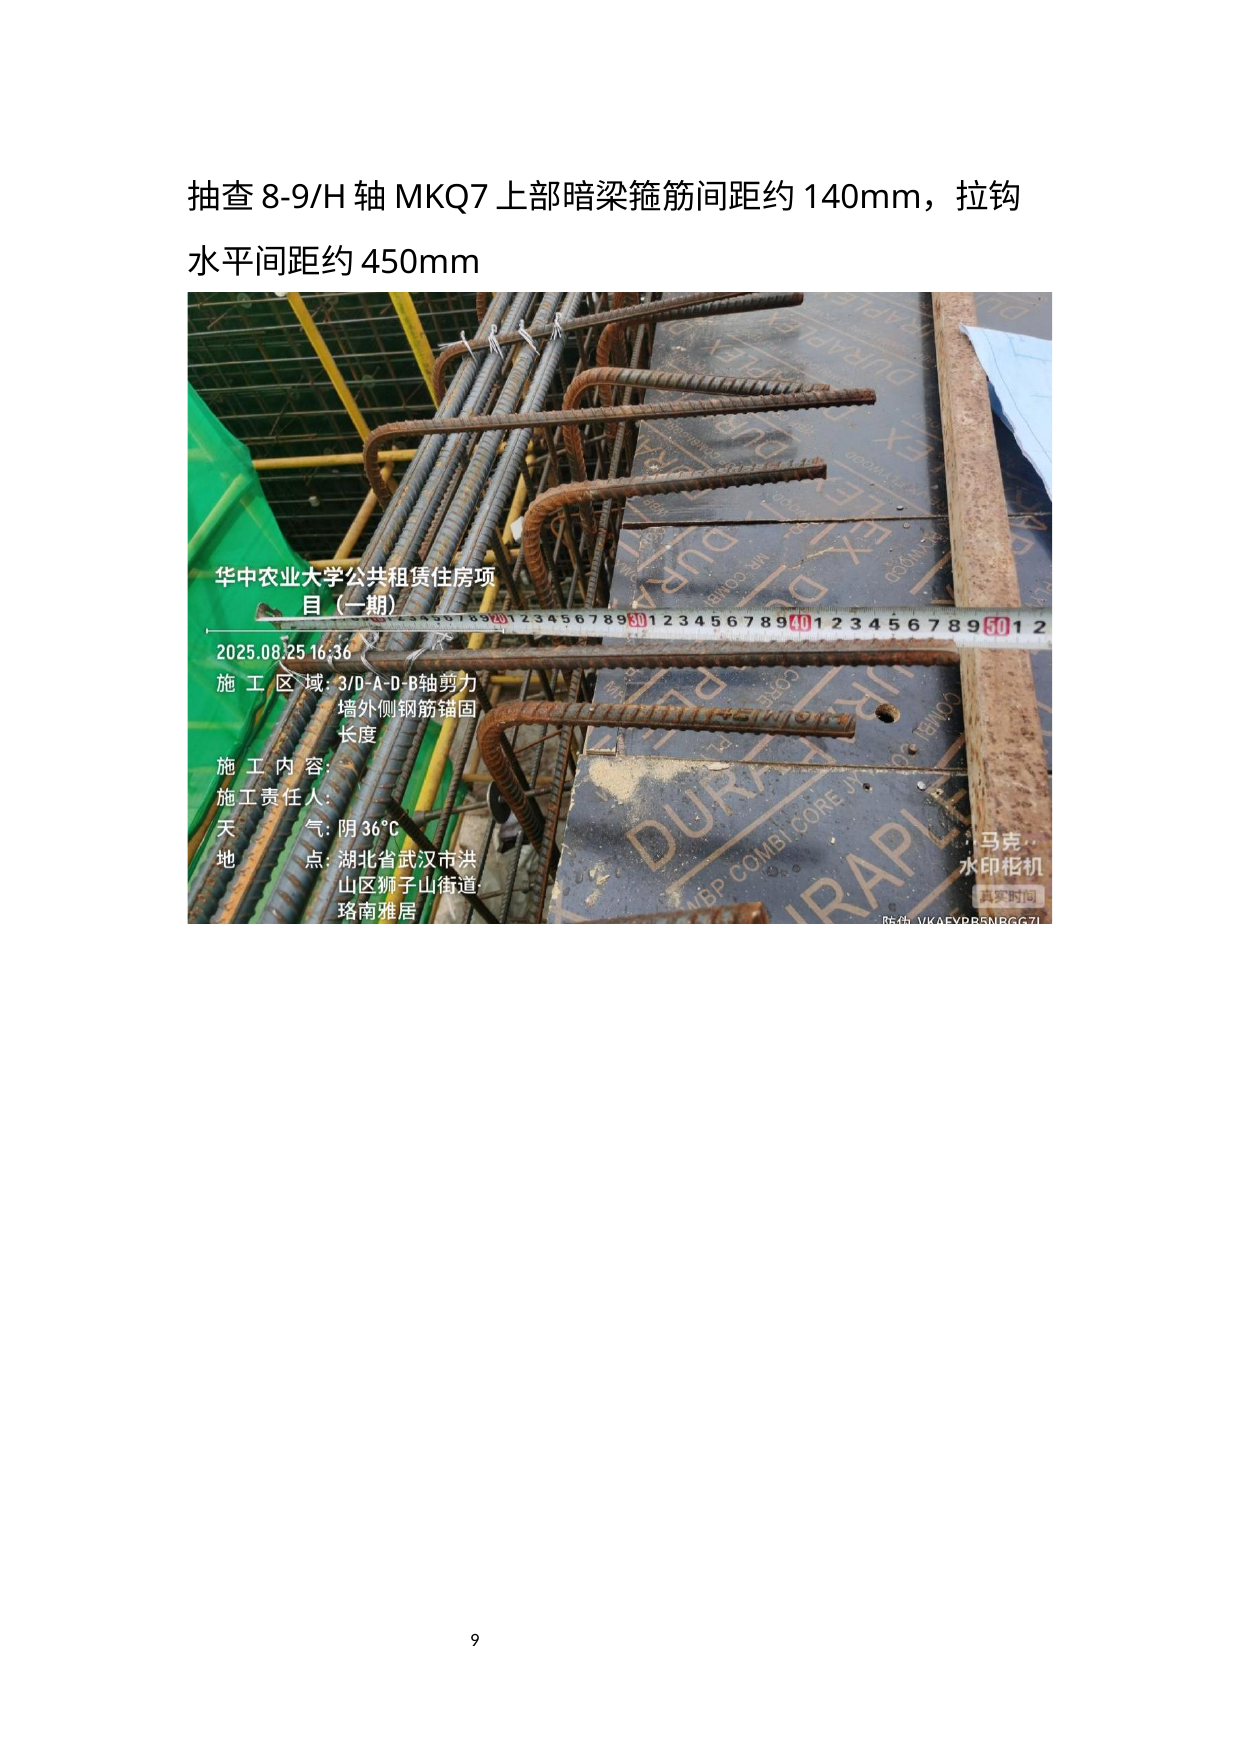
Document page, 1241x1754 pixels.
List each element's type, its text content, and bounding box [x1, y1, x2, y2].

list 抽查8-9/H轴MKQ7上部暗梁箍筋间距约140mm，拉钩水平间距约450mm [187, 162, 1053, 292]
picture [187, 292, 1053, 924]
